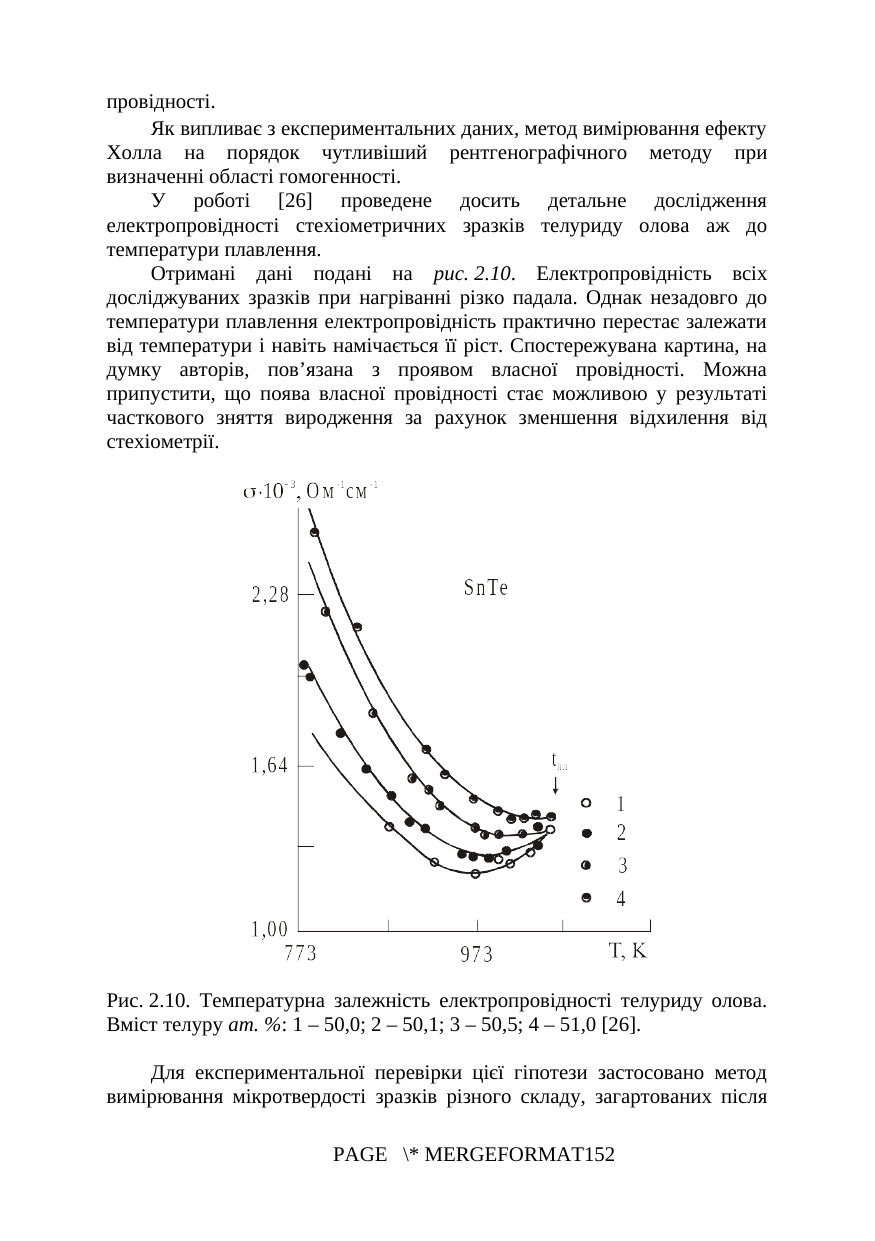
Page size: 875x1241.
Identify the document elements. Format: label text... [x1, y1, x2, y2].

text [106, 1060, 768, 1108]
text У роботі [26] проведене досить детальне дослідження електропровідності стехіометричних зразків телуриду олова аж до температури плавлення. [106, 188, 768, 261]
text Отримані дані подані на рис. 2.10. Електропровідність всіх досліджуваних зразків при нагріванні різко падала. Однак незадовго до температури плавлення електропровідність практично перестає залежати від температури і навіть намічається її ріст. Спостережувана картина, на думку авторів, пов’язана з проявом власної провідності. Можна припустити, що поява власної провідності стає можливою у результаті часткового зняття виродження за рахунок зменшення відхилення від стехіометрії. [106, 261, 768, 453]
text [106, 89, 768, 113]
text Як випливає з експериментальних даних, метод вимірювання ефекту Холла на порядок чутливіший рентгенографічного методу при визначенні області гомогенності. [106, 116, 768, 188]
text Рис. 2.10. Температурна залежність електропровідності телуриду олова. Вміст телуру ат. %: 1 – 50,0; 2 – 50,1; 3 – 50,5; 4 – 51,0 [26]. [106, 988, 768, 1036]
